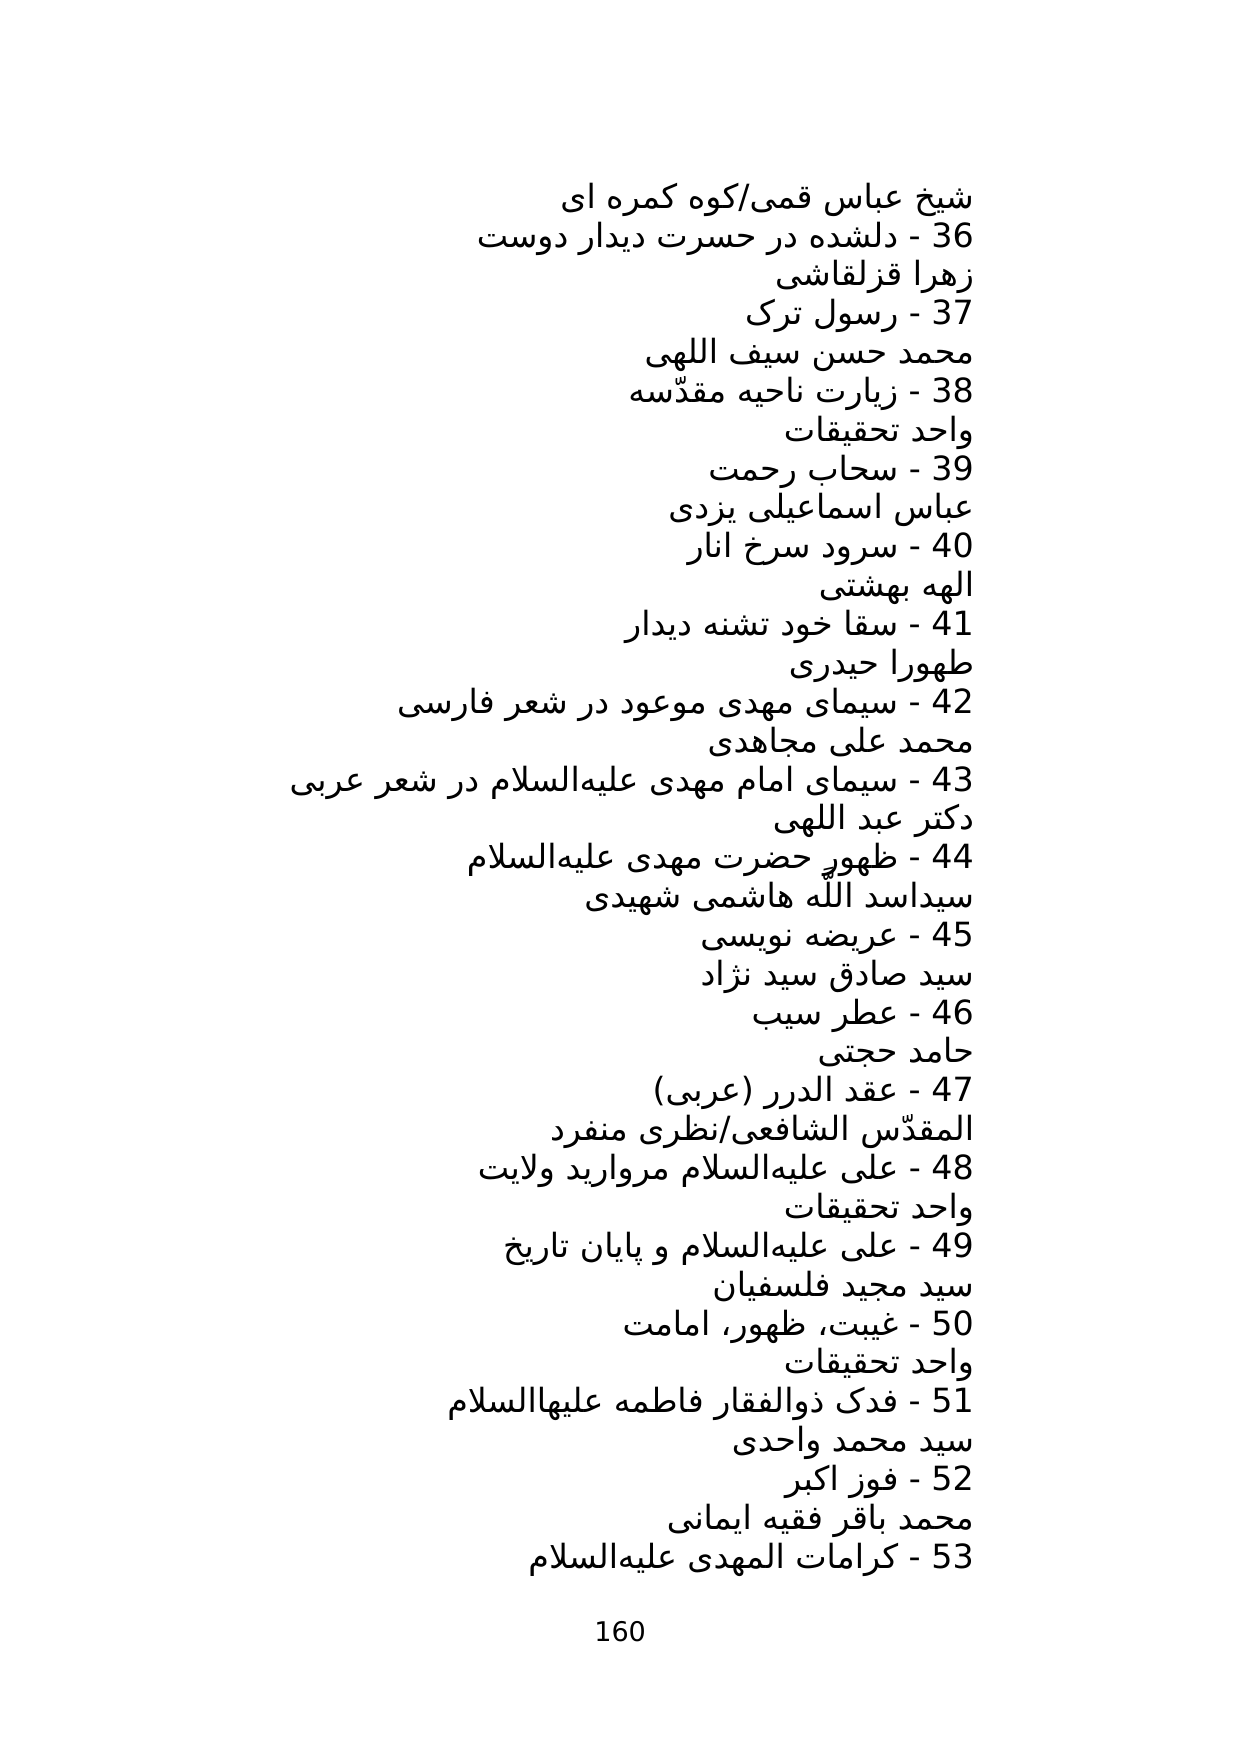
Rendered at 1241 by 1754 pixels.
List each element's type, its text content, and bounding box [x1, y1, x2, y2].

text 43 - سیمای امام مهدی عليه‌السلام در شعر عربی [236, 760, 1004, 799]
text عباس اسماعیلی یزدی [236, 488, 1004, 527]
text واحد تحقیقات [236, 410, 1004, 449]
text 44 - ظهور حضرت مهدی عليه‌السلام [236, 838, 1004, 877]
text 38 - زیارت ناحیه مقدّسه [236, 371, 1004, 410]
text محمد باقر فقیه ایمانی [236, 1498, 1004, 1537]
text دکتر عبد اللهی [236, 799, 1004, 838]
text سید مجید فلسفیان [236, 1265, 1004, 1304]
text 46 - عطر سیب [236, 993, 1004, 1032]
text سید محمد واحدی [236, 1421, 1004, 1459]
text سید صادق سید نژاد [236, 954, 1004, 993]
text 48 - علی عليه‌السلام مروارید ولایت [236, 1148, 1004, 1187]
text سیداسد اللَّه هاشمی شهیدی [236, 877, 1004, 915]
text 52 - فوز اکبر [236, 1459, 1004, 1498]
text الهه بهشتی [236, 566, 1004, 604]
text شیخ عباس قمی/کوه کمره ای [236, 177, 1004, 216]
text حامد حجتی [236, 1032, 1004, 1071]
text واحد تحقیقات [236, 1187, 1004, 1226]
text طهورا حیدری [236, 643, 1004, 682]
text محمد علی مجاهدی [236, 721, 1004, 760]
text 49 - علی عليه‌السلام و پایان تاریخ [236, 1226, 1004, 1265]
text 41 - سقا خود تشنه دیدار [236, 604, 1004, 643]
text 42 - سیمای مهدی موعود در شعر فارسی [236, 682, 1004, 721]
text 40 - سرود سرخ انار [236, 527, 1004, 566]
text 50 - غیبت، ظهور، امامت [236, 1304, 1004, 1343]
text 51 - فدک ذوالفقار فاطمه عليها‌السلام [236, 1382, 1004, 1421]
text 36 - دلشده در حسرت دیدار دوست [236, 216, 1004, 255]
text المقدّس الشافعی/نظری منفرد [236, 1110, 1004, 1148]
text 37 - رسول ترک [236, 294, 1004, 333]
text محمد حسن سیف اللهی [236, 333, 1004, 371]
text 39 - سحاب رحمت [236, 449, 1004, 488]
text 45 - عریضه نویسی [236, 915, 1004, 954]
text 53 - کرامات المهدی عليه‌السلام [236, 1537, 1004, 1576]
text زهرا قزلقاشی [236, 255, 1004, 294]
text واحد تحقیقات [236, 1343, 1004, 1382]
text 47 - عقد الدرر (عربی) [236, 1071, 1004, 1110]
